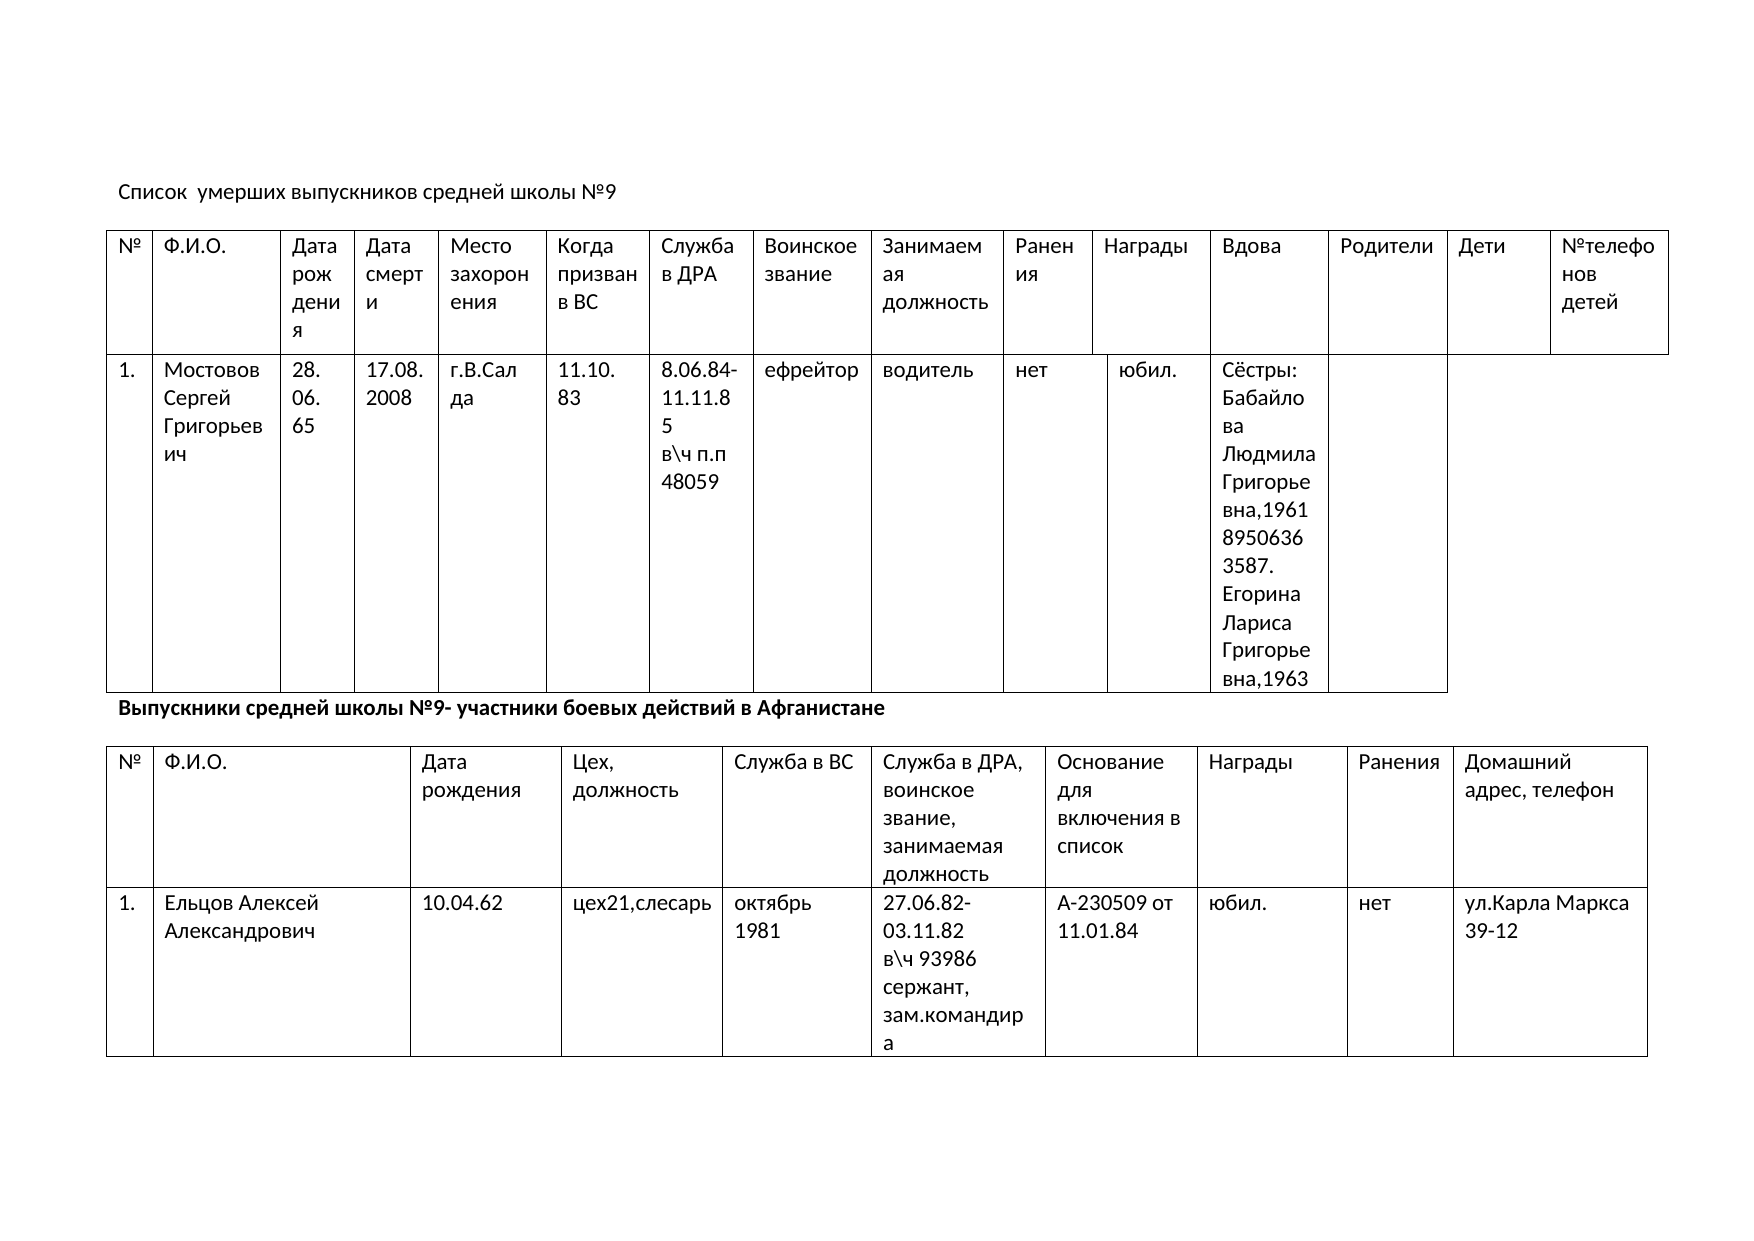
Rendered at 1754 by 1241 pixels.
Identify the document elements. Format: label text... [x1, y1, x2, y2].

text Список умерших выпускников средней школы №9 [118, 177, 1636, 205]
table_cell А-230509 от 11.01.84 [1046, 888, 1197, 1056]
table_header Ранения [1348, 747, 1453, 887]
table_cell нет [1348, 888, 1453, 1056]
table_cell 28. 06. 65 [281, 355, 354, 692]
table_header Ф.И.О. [154, 747, 410, 887]
table_header Цех, должность [562, 747, 722, 887]
table_header Занимаемая должность [872, 231, 1003, 354]
table_cell Мостовов Сергей Григорьевич [153, 355, 280, 692]
table_header Служба в ДРА, воинское звание, занимаемая должность [872, 747, 1045, 887]
table_header Дата смерти [355, 231, 438, 354]
table_header № [107, 231, 152, 354]
table_header №телефо нов детей [1551, 231, 1668, 354]
table_cell нет [1004, 355, 1107, 692]
table_header Вдова [1211, 231, 1328, 354]
table_header Ф.И.О. [153, 231, 280, 354]
table_cell 27.06.82-03.11.82 в\ч 93986 сержант, зам.командира [872, 888, 1045, 1056]
table_header Место захоронения [439, 231, 546, 354]
table_header Служба в ДРА [650, 231, 753, 354]
table_cell 8.06.84-11.11.85 в\ч п.п 48059 [650, 355, 753, 692]
table_cell водитель [872, 355, 1003, 692]
table_cell г.В.Сал да [439, 355, 546, 692]
table_cell юбил. [1198, 888, 1347, 1056]
table_header Основание для включения в список [1046, 747, 1197, 887]
table_cell ул.Карла Маркса 39-12 [1454, 888, 1647, 1056]
table_header Награды [1093, 231, 1210, 354]
table_header № [107, 747, 153, 887]
table_cell 10.04.62 [411, 888, 561, 1056]
table_cell 11.10. 83 [547, 355, 649, 692]
table_cell цех21,слесарь [562, 888, 722, 1056]
table_header Дата рождения [281, 231, 354, 354]
table_cell 1. [107, 888, 153, 1056]
table_cell 1. [107, 355, 152, 692]
table_header Награды [1198, 747, 1347, 887]
text Выпускники средней школы №9- участники боевых действий в Афганистане [118, 693, 1636, 721]
table_cell [1329, 355, 1447, 692]
table_cell 17.08.2008 [355, 355, 438, 692]
table_cell юбил. [1108, 355, 1210, 692]
table_cell Сёстры: Бабайло ва Людмила Григорьевна,1961 8950636 3587. Егорина Лариса Григорьевна,1963 [1211, 355, 1328, 692]
table_header Дата рождения [411, 747, 561, 887]
table_header Воинское звание [754, 231, 871, 354]
table_header Родители [1329, 231, 1447, 354]
table_header Дети [1448, 231, 1550, 354]
table_header Ранения [1004, 231, 1092, 354]
table_header Служба в ВС [723, 747, 871, 887]
table_cell ефрейтор [754, 355, 871, 692]
table_cell Ельцов Алексей Александрович [154, 888, 410, 1056]
table_cell октябрь 1981 [723, 888, 871, 1056]
table_header Домашний адрес, телефон [1454, 747, 1647, 887]
table_header Когда призван в ВС [547, 231, 649, 354]
